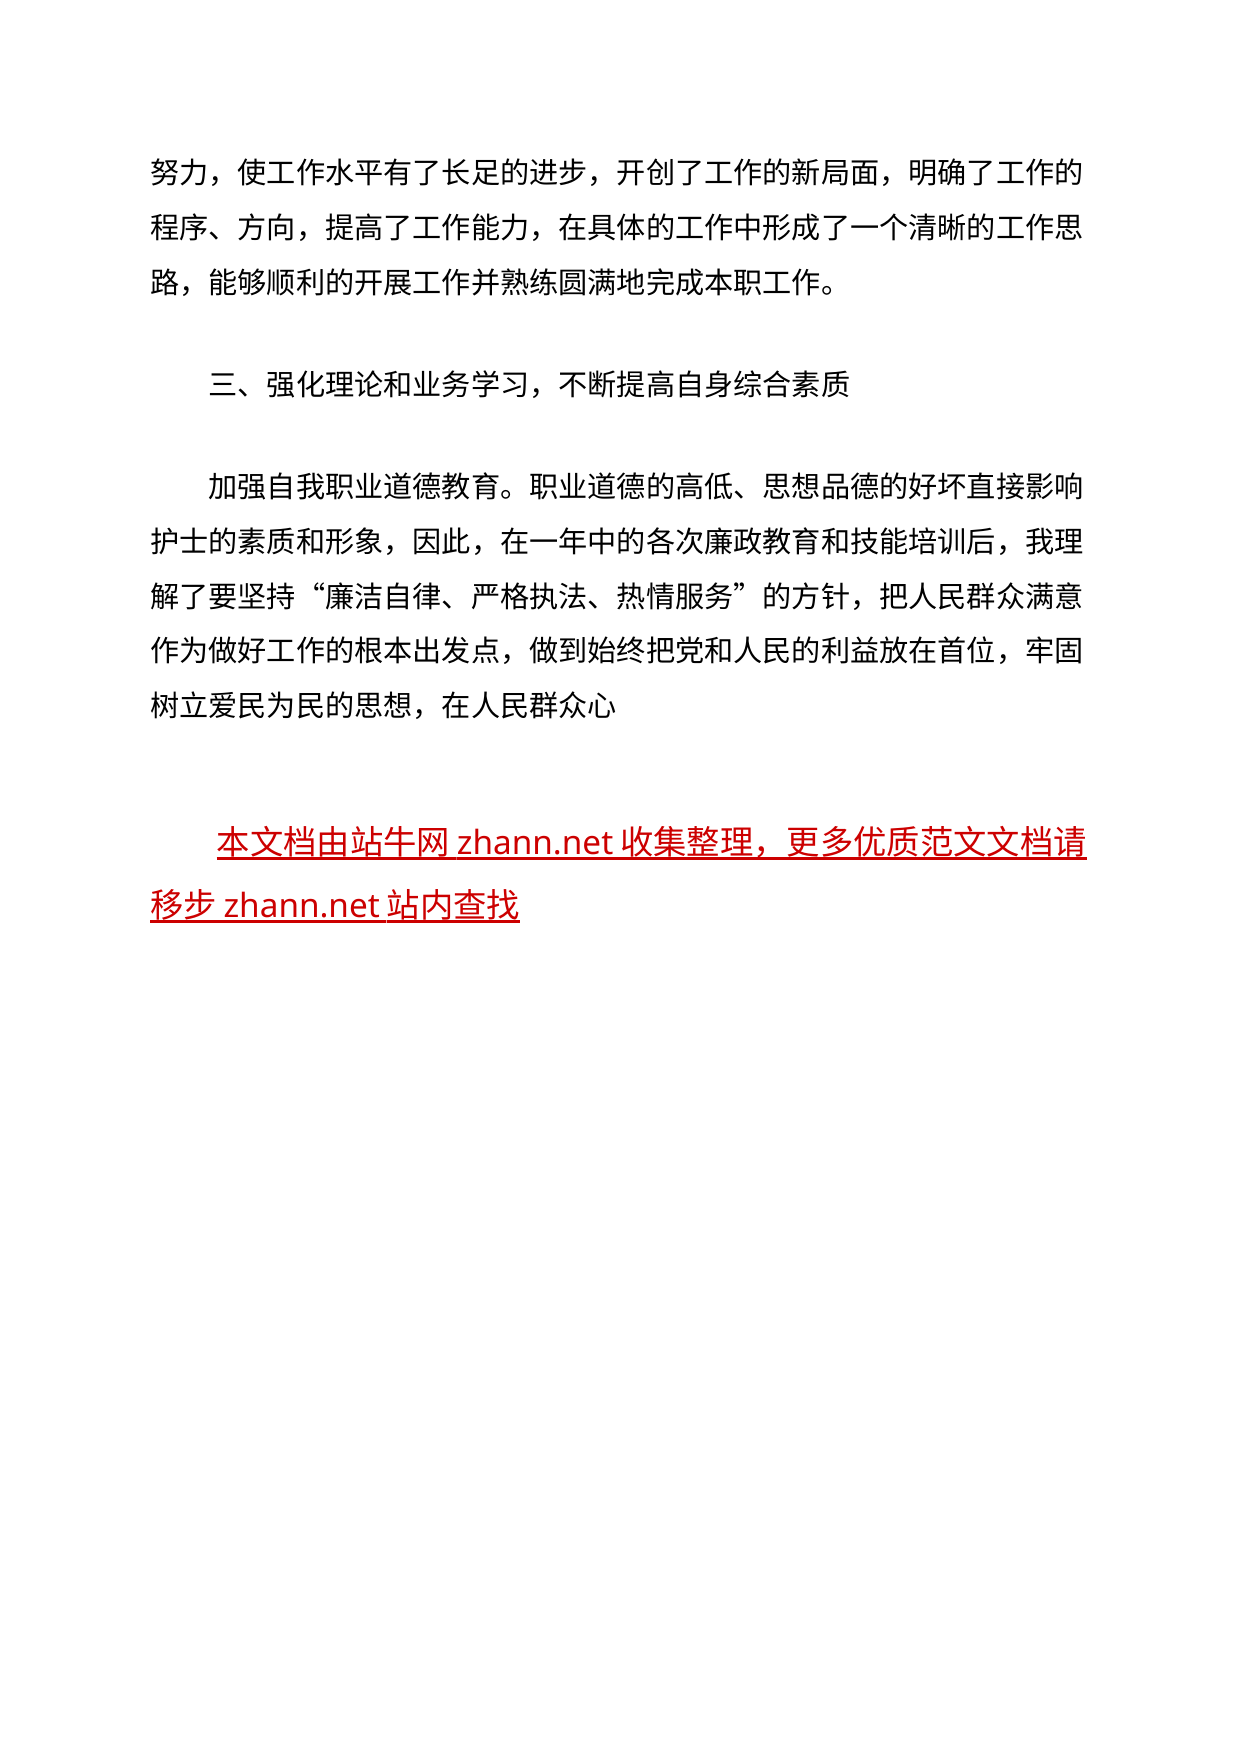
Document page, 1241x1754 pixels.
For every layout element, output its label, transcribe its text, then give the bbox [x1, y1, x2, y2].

text 三、强化理论和业务学习，不断提高自身综合素质 [150, 362, 1090, 404]
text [150, 150, 1090, 302]
text 加强自我职业道德教育。职业道德的高低、思想品德的好坏直接影响护士的素质和形象，因此，在一年中的各次廉政教育和技能培训后，我理解了要坚持“廉洁自律、严格执法、热情服务”的方针，把人民群众满意作为做好工作的根本出发点，做到始终把党和人民的利益放在首位，牢固树立爱民为民的思想，在人民群众心 [150, 463, 1090, 725]
text 本文档由站牛网zhann.net收集整理，更多优质范文文档请移步zhann.net站内查找 [150, 816, 1090, 927]
